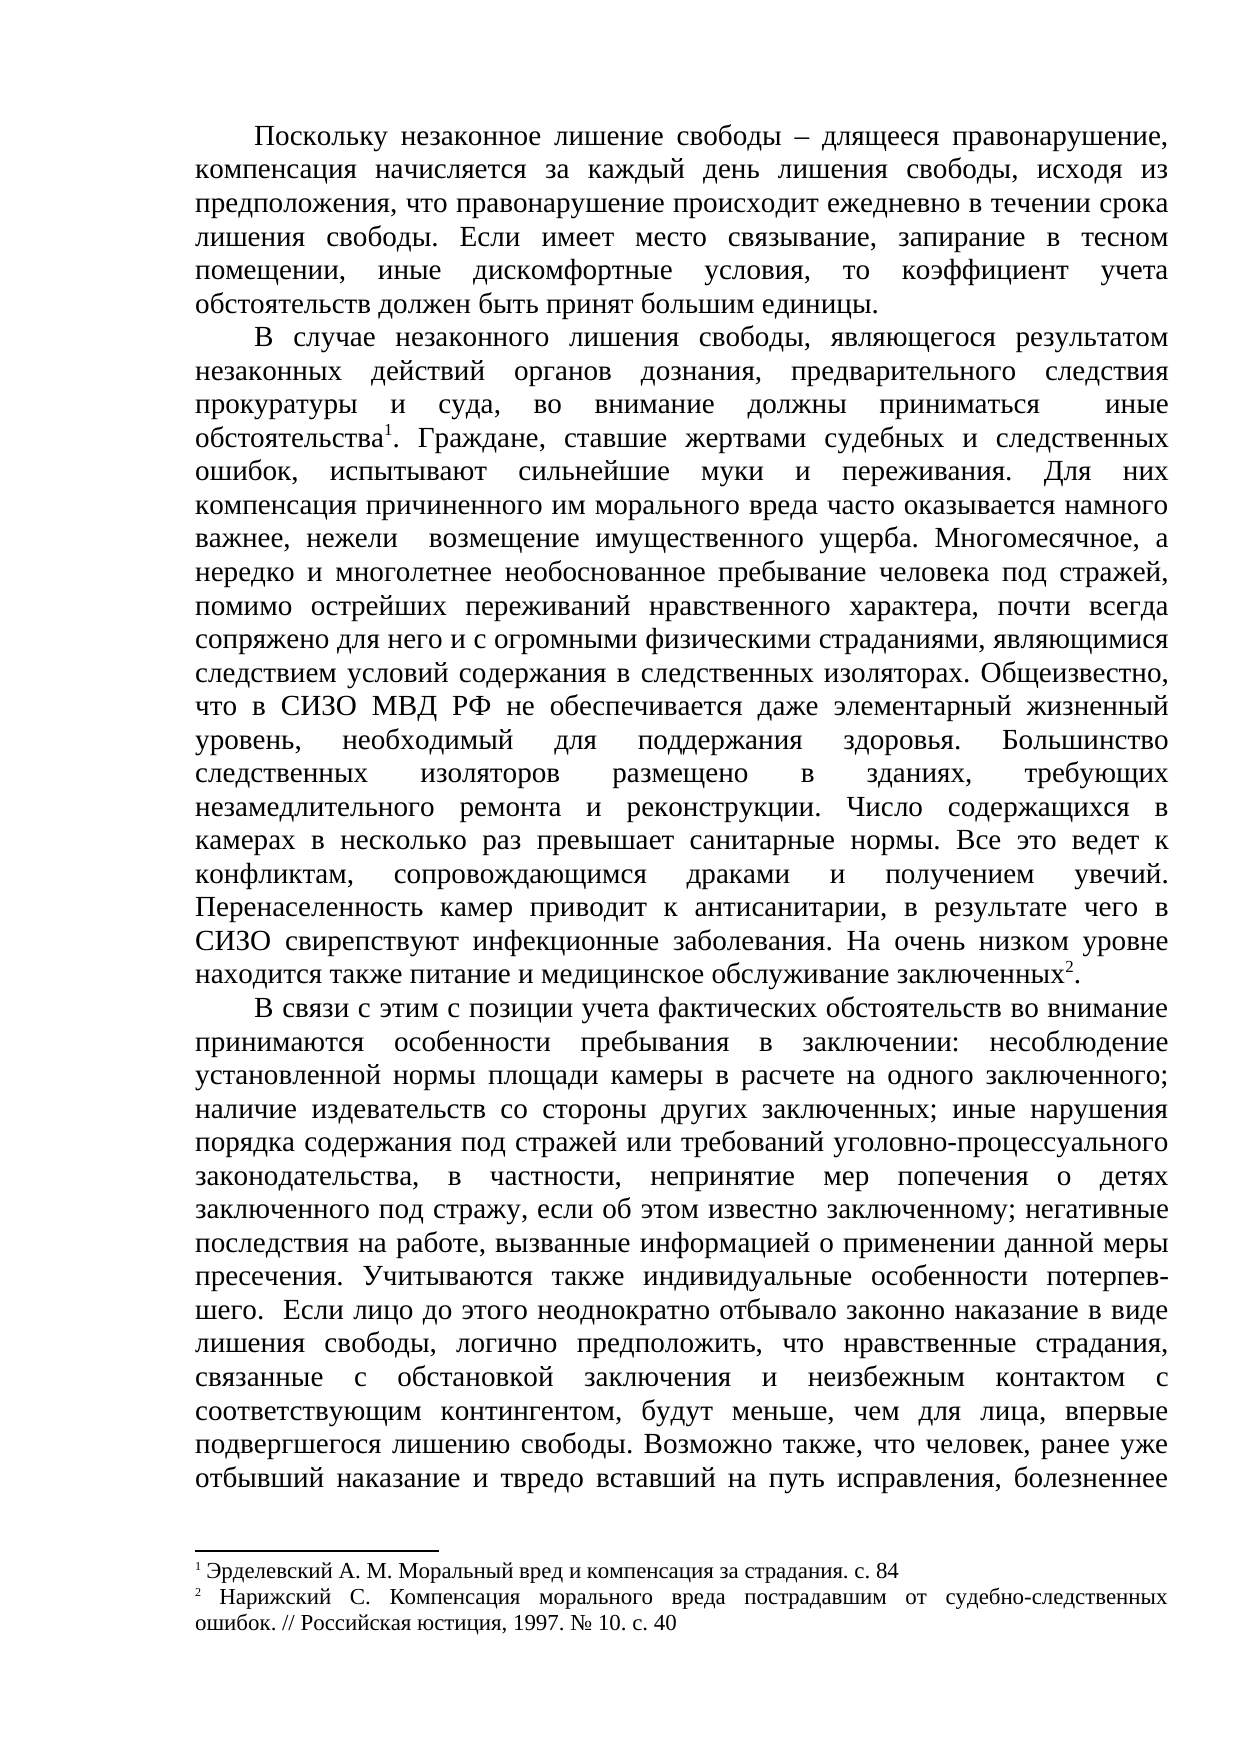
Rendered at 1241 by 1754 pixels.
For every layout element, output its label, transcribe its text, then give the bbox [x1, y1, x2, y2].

text В случае незаконного лишения свободы, являющегося результатом незаконных действий органов дознания, предварительного следствия прокуратуры и суда, во внимание должны приниматься иные обстоятельства. Граждане, ставшие жертвами судебных и следственных ошибок, испытывают сильнейшие муки и переживания. Для них компенсация причиненного им морального вреда часто оказывается намного важнее, нежели возмещение имущественного ущерба. Многомесячное, а нередко и многолетнее необоснованное пребывание человека под стражей, помимо острейших переживаний нравственного характера, почти всегда сопряжено для него и с огромными физическими страданиями, являющимися следствием условий содержания в следственных изоляторах. Общеизвестно, что в СИЗО МВД РФ не обеспечивается даже элементарный жизненный уровень, необходимый для поддержания здоровья. Большинство следственных изоляторов размещено в зданиях, требующих незамедлительного ремонта и реконструкции. Число содержащихся в камерах в несколько раз превышает санитарные нормы. Все это ведет к конфликтам, сопровождающимся драками и получением увечий. Перенаселенность камер приводит к антисанитарии, в результате чего в СИЗО свирепствуют инфекционные заболевания. На очень низком уровне находится также питание и медицинское обслуживание заключенных. [195, 319, 1169, 990]
text Поскольку незаконное лишение свободы – длящееся правонарушение, компенсация начисляется за каждый день лишения свободы, исходя из предположения, что правонарушение происходит ежедневно в течении срока лишения свободы. Если имеет место связывание, запирание в тесном помещении, иные дискомфортные условия, то коэффициент учета обстоятельств должен быть принят большим единицы. [195, 118, 1169, 319]
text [195, 990, 1169, 1493]
